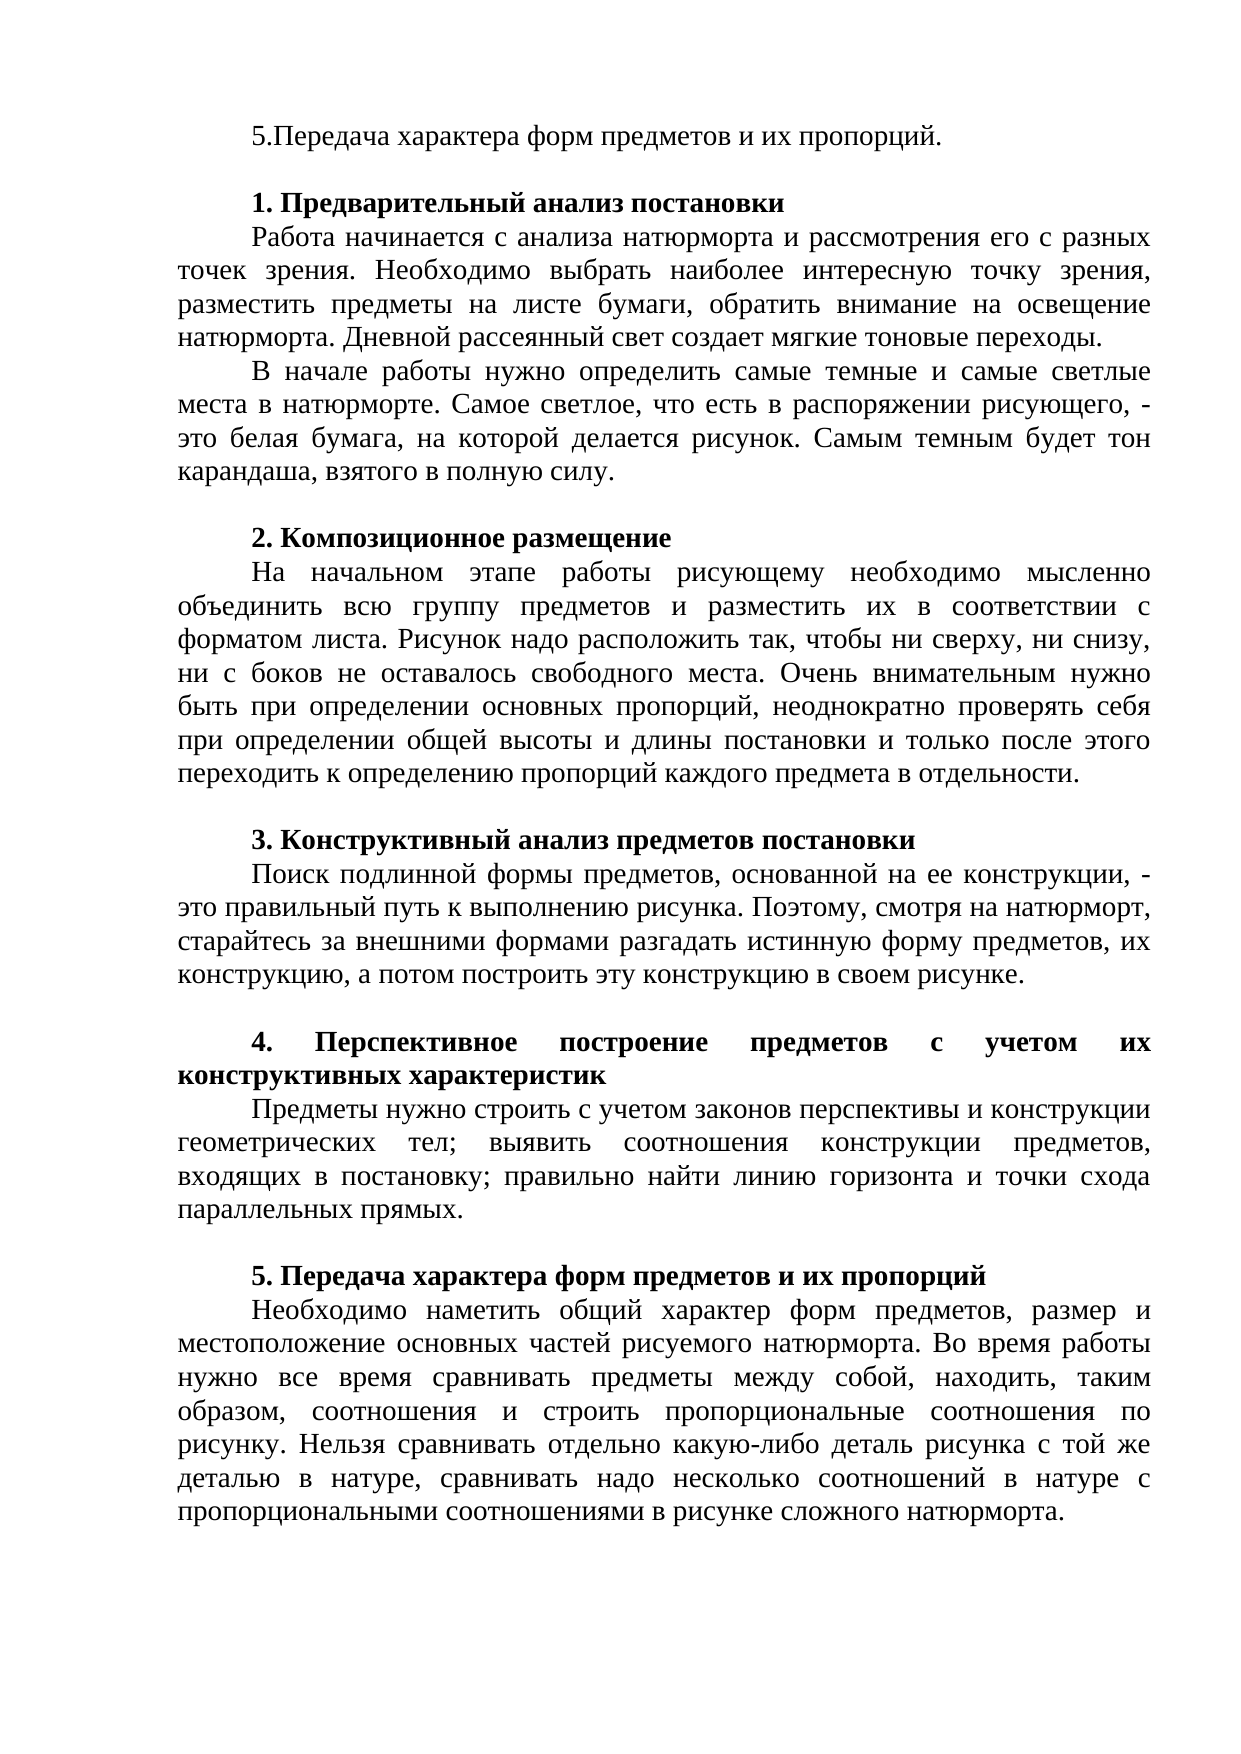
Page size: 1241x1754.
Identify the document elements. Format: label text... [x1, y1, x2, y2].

text Предметы нужно строить с учетом законов перспективы и конструкции геометрических тел; выявить соотношения конструкции предметов, входящих в постановку; правильно найти линию горизонта и точки схода параллельных прямых. [177, 1091, 1152, 1225]
text 3. Конструктивный анализ предметов постановки [177, 822, 1152, 856]
text На начальном этапе работы рисующему необходимо мысленно объединить всю группу предметов и разместить их в соответствии с форматом листа. Рисунок надо расположить так, чтобы ни сверху, ни снизу, ни с боков не оставалось свободного места. Очень внимательным нужно быть при определении основных пропорций, неоднократно проверять себя при определении общей высоты и длины постановки и только после этого переходить к определению пропорций каждого предмета в отдельности. [177, 554, 1152, 789]
list 5.Передача характера форм предметов и их пропорций. [177, 118, 1152, 152]
text Необходимо наметить общий характер форм предметов, размер и местоположение основных частей рисуемого натюрморта. Во время работы нужно все время сравнивать предметы между собой, находить, таким образом, соотношения и строить пропорциональные соотношения по рисунку. Нельзя сравнивать отдельно какую-либо деталь рисунка с той же деталью в натуре, сравнивать надо несколько соотношений в натуре с пропорциональными соотношениями в рисунке сложного натюрморта. [177, 1292, 1152, 1527]
text Поиск подлинной формы предметов, основанной на ее конструкции, - это правильный путь к выполнению рисунка. Поэтому, смотря на натюрморт, старайтесь за внешними формами разгадать истинную форму предметов, их конструкцию, а потом построить эту конструкцию в своем рисунке. [177, 856, 1152, 990]
text Работа начинается с анализа натюрморта и рассмотрения его с разных точек зрения. Необходимо выбрать наиболее интересную точку зрения, разместить предметы на листе бумаги, обратить внимание на освещение натюрморта. Дневной рассеянный свет создает мягкие тоновые переходы. [177, 219, 1152, 353]
text 4. Перспективное построение предметов с учетом их конструктивных характеристик [177, 1024, 1152, 1091]
text 2. Композиционное размещение [177, 521, 1152, 554]
text 1. Предварительный анализ постановки [177, 185, 1152, 219]
text 5. Передача характера форм предметов и их пропорций [177, 1258, 1152, 1292]
text В начале работы нужно определить самые темные и самые светлые места в натюрморте. Самое светлое, что есть в распоряжении рисующего, - это белая бумага, на которой делается рисунок. Самым темным будет тон карандаша, взятого в полную силу. [177, 353, 1152, 487]
